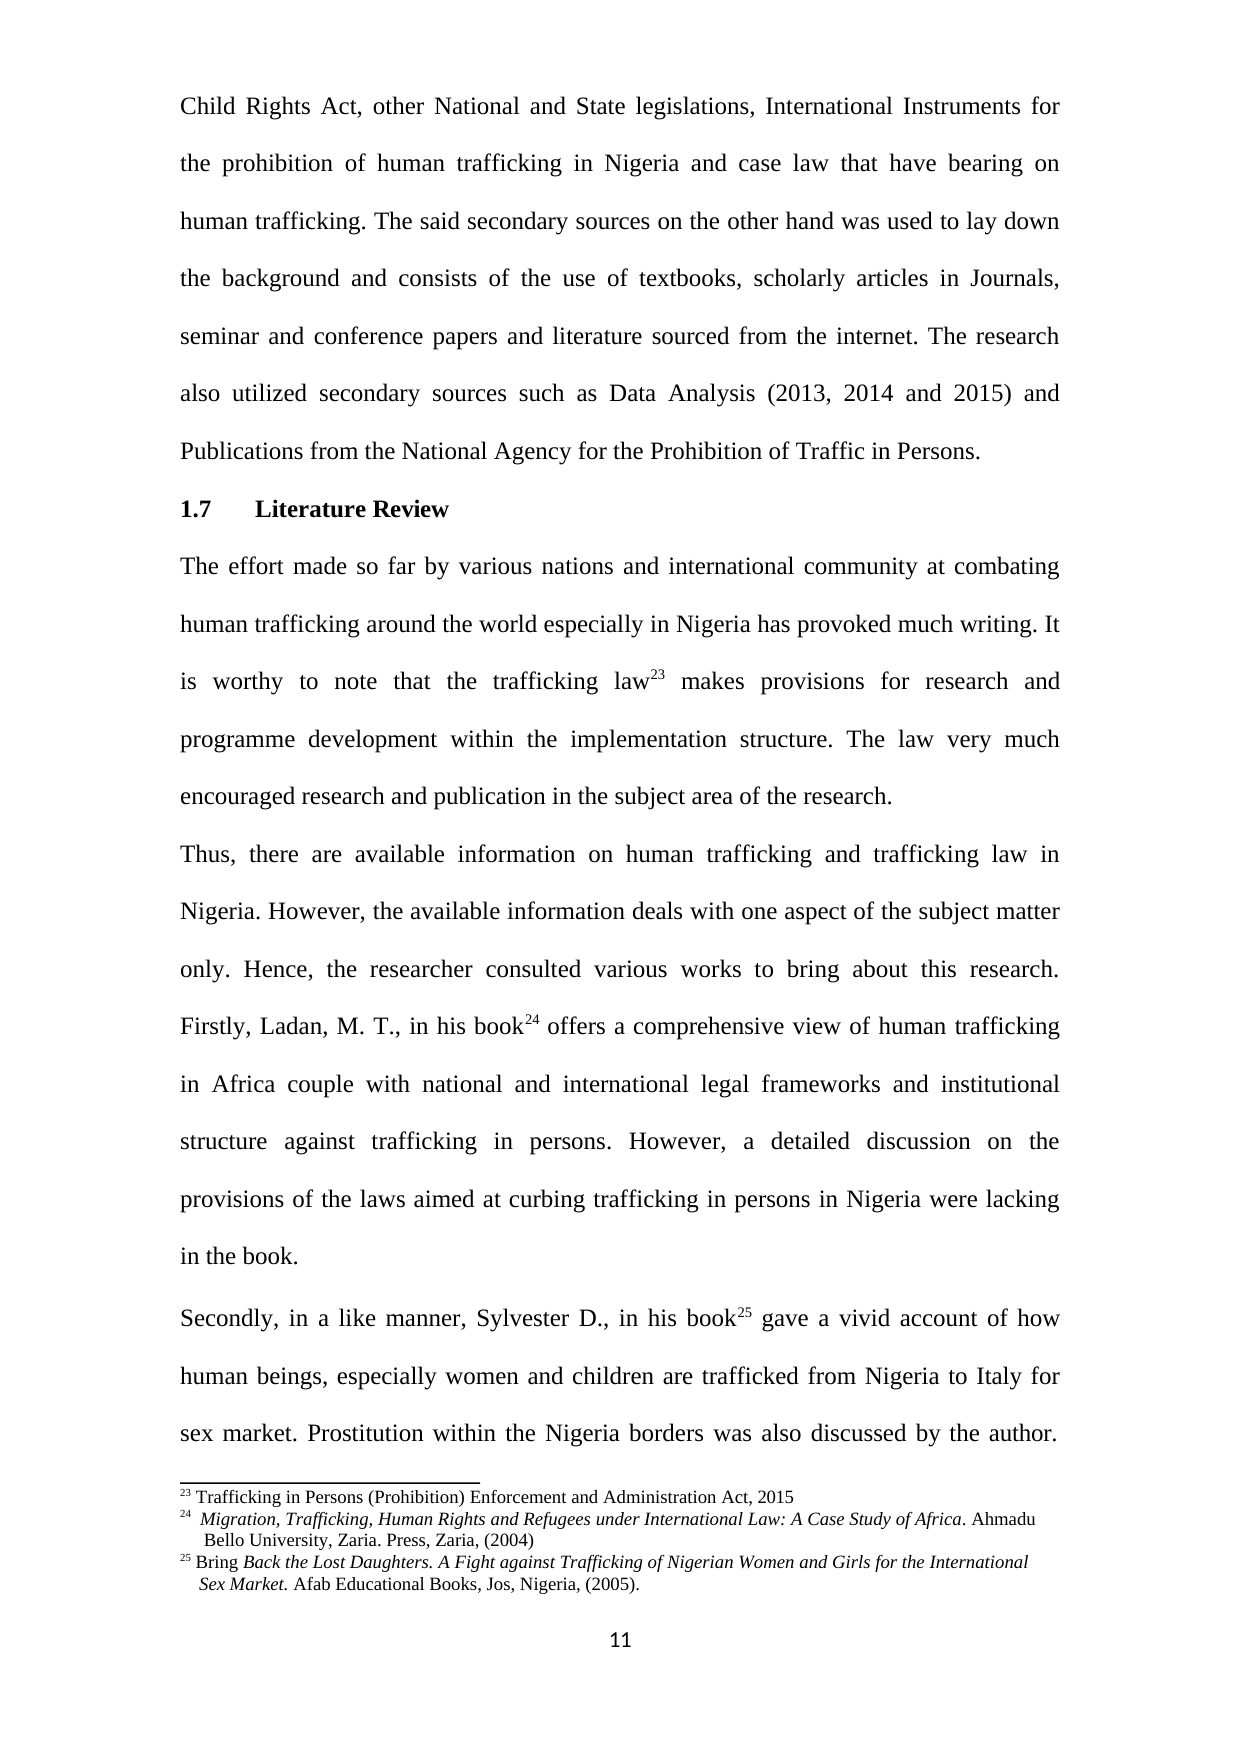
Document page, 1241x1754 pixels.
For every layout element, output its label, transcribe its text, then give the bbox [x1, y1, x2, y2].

text 25 Bring Back the Lost Daughters. A Fight against Trafficking of Nigerian Women and Girls for the International Sex Market. Afab Educational Books, Jos, Nigeria, (2005). [180, 1551, 1048, 1594]
text Thus, there are available information on human trafficking and trafficking law in Nigeria. However, the available information deals with one aspect of the subject matter only. Hence, the researcher consulted various works to bring about this research. Firstly, Ladan, M. T., in his book24 offers a comprehensive view of human trafficking in Africa couple with national and international legal frameworks and institutional structure against trafficking in persons. However, a detailed discussion on the provisions of the laws aimed at curbing trafficking in persons in Nigeria were lacking in the book. [180, 839, 1061, 1270]
subtitle Literature Review [180, 494, 1086, 523]
text 24 Migration, Trafficking, Human Rights and Refugees under International Law: A Case Study of Africa. Ahmadu Bello University, Zaria. Press, Zaria, (2004) [180, 1508, 1048, 1551]
text The effort made so far by various nations and international community at combating human trafficking around the world especially in Nigeria has provoked much writing. It is worthy to note that the trafficking law23 makes provisions for research and programme development within the implementation structure. The law very much encouraged research and publication in the subject area of the research. [180, 551, 1061, 810]
text 23 Trafficking in Persons (Prohibition) Enforcement and Administration Act, 2015 [180, 1486, 1086, 1508]
text Secondly, in a like manner, Sylvester D., in his book25 gave a vivid account of how human beings, especially women and children are trafficked from Nigeria to Italy for sex market. Prostitution within the Nigeria borders was also discussed by the author. [180, 1303, 1061, 1447]
text Child Rights Act, other National and State legislations, International Instruments for the prohibition of human trafficking in Nigeria and case law that have bearing on human trafficking. The said secondary sources on the other hand was used to lay down the background and consists of the use of textbooks, scholarly articles in Journals, seminar and conference papers and literature sourced from the internet. The research also utilized secondary sources such as Data Analysis (2013, 2014 and 2015) and Publications from the National Agency for the Prohibition of Traffic in Persons. [180, 91, 1061, 465]
